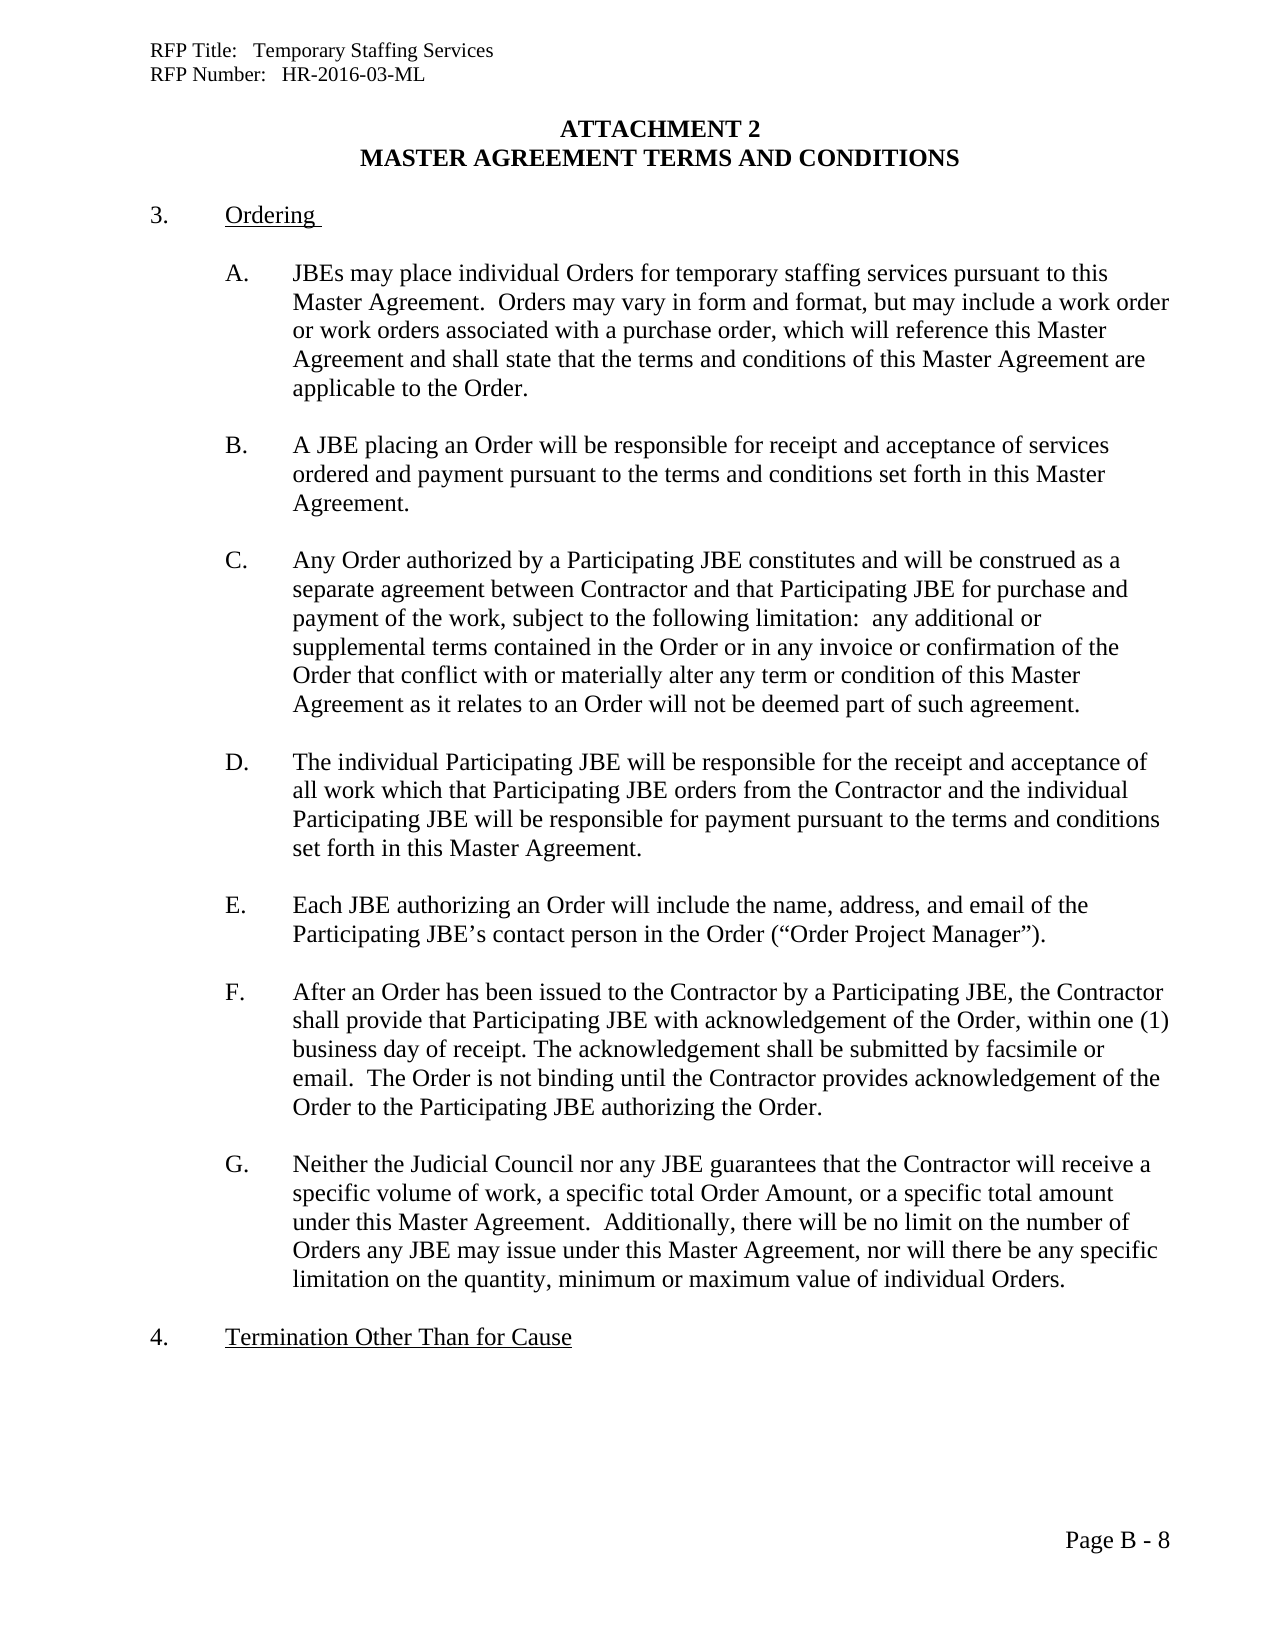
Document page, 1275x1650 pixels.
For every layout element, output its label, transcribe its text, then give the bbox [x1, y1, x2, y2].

text Termination Other Than for Cause [150, 1322, 1170, 1351]
text Ordering [150, 201, 1170, 229]
text JBEs may place individual Orders for temporary staffing services pursuant to this Master Agreement. Orders may vary in form and format, but may include a work order or work orders associated with a purchase order, which will reference this Master Agreement and shall state that the terms and conditions of this Master Agreement are applicable to the Order. [225, 258, 1170, 402]
text Any Order authorized by a Participating JBE constitutes and will be construed as a separate agreement between Contractor and that Participating JBE for purchase and payment of the work, subject to the following limitation: any additional or supplemental terms contained in the Order or in any invoice or confirmation of the Order that conflict with or materially alter any term or condition of this Master Agreement as it relates to an Order will not be deemed part of such agreement. [225, 546, 1170, 718]
text The individual Participating JBE will be responsible for the receipt and acceptance of all work which that Participating JBE orders from the Contractor and the individual Participating JBE will be responsible for payment pursuant to the terms and conditions set forth in this Master Agreement. [225, 747, 1170, 862]
text Neither the Judicial Council nor any JBE guarantees that the Contractor will receive a specific volume of work, a specific total Order Amount, or a specific total amount under this Master Agreement. Additionally, there will be no limit on the number of Orders any JBE may issue under this Master Agreement, nor will there be any specific limitation on the quantity, minimum or maximum value of individual Orders. [225, 1149, 1170, 1293]
text Each JBE authorizing an Order will include the name, address, and email of the Participating JBE’s contact person in the Order (“Order Project Manager”). [225, 891, 1170, 948]
text After an Order has been issued to the Contractor by a Participating JBE, the Contractor shall provide that Participating JBE with acknowledgement of the Order, within one (1) business day of receipt. The acknowledgement shall be submitted by facsimile or email. The Order is not binding until the Contractor provides acknowledgement of the Order to the Participating JBE authorizing the Order. [225, 977, 1170, 1121]
text A JBE placing an Order will be responsible for receipt and acceptance of services ordered and payment pursuant to the terms and conditions set forth in this Master Agreement. [225, 431, 1170, 517]
